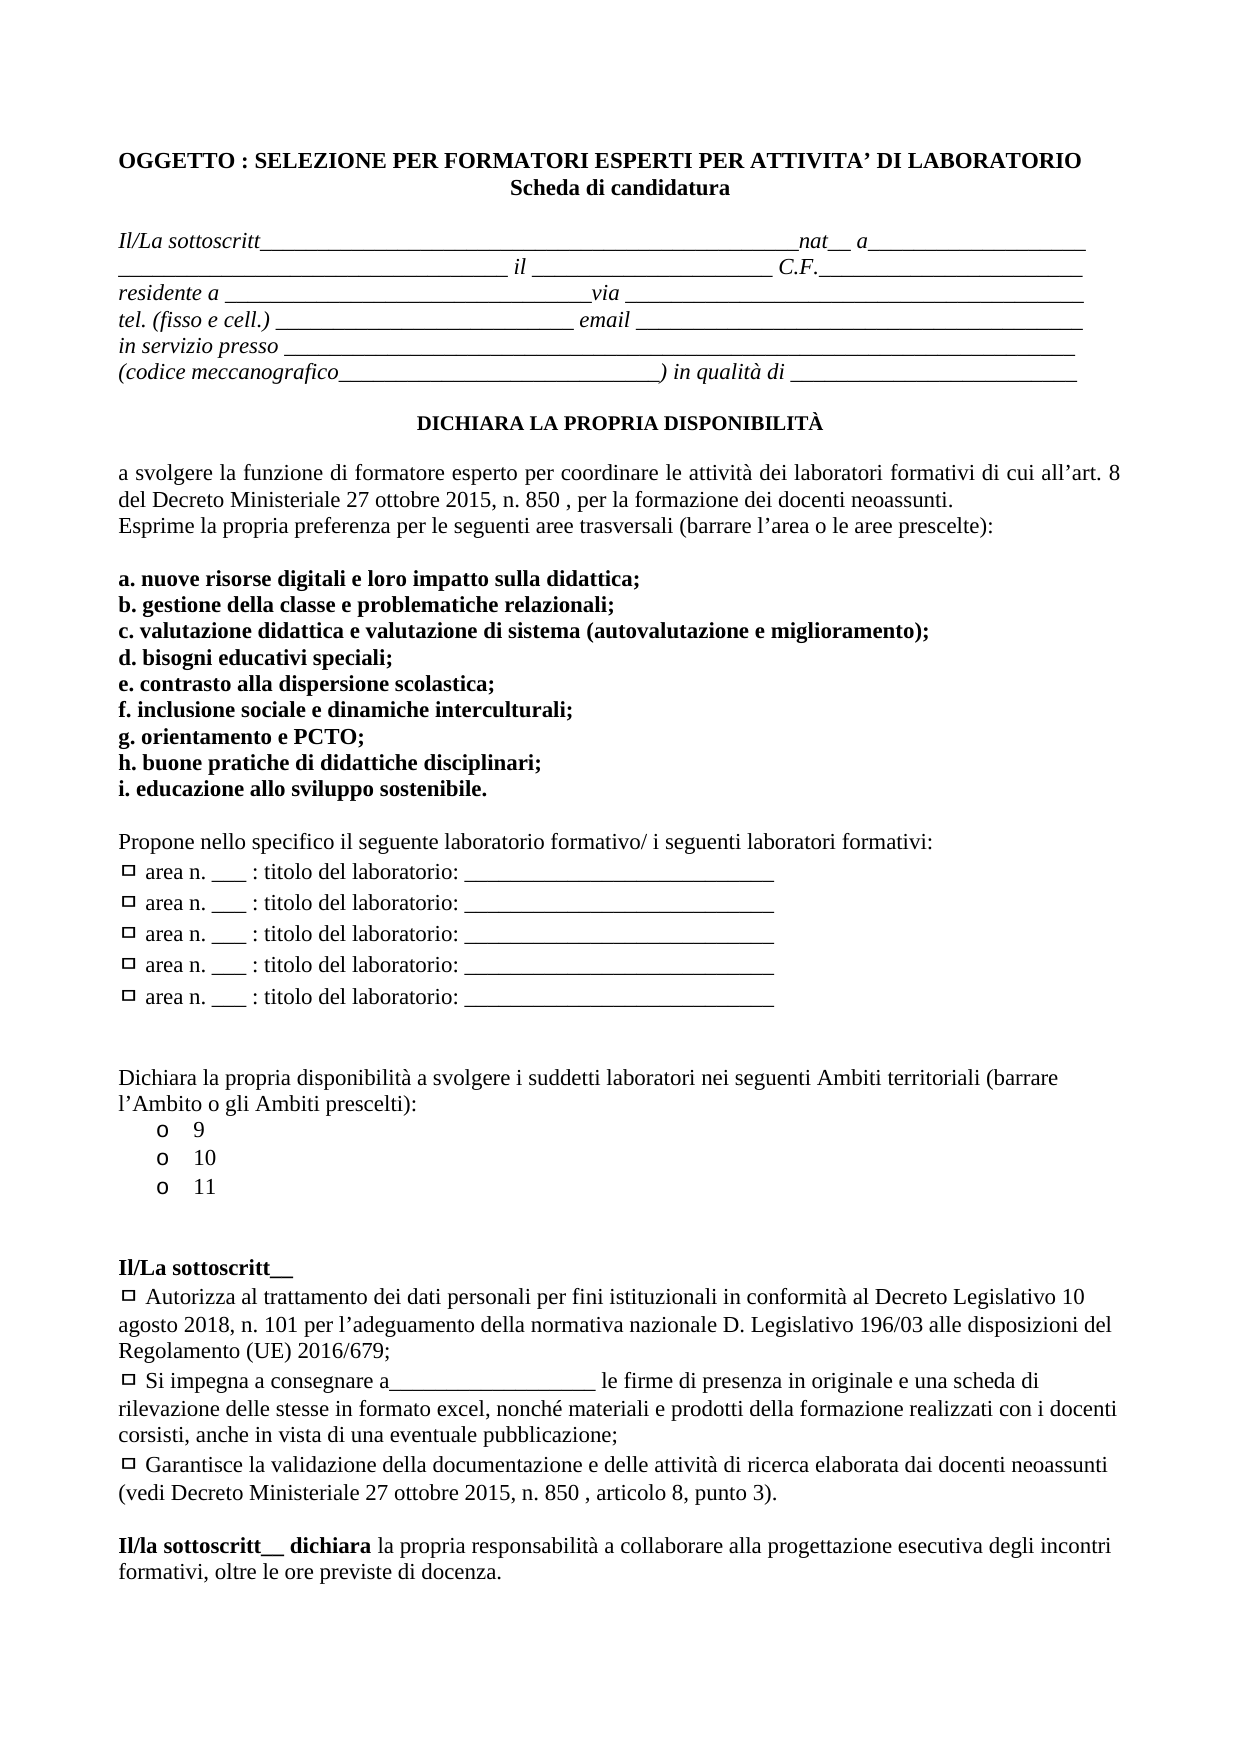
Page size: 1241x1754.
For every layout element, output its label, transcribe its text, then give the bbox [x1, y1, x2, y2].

text ㅁ area n. ___ : titolo del laboratorio: ___________________________ [118, 854, 1122, 886]
text OGGETTO : SELEZIONE PER FORMATORI ESPERTI PER ATTIVITA’ DI LABORATORIO [118, 148, 1122, 174]
text Il/La sottoscritt__ [118, 1254, 1122, 1280]
text a svolgere la funzione di formatore esperto per coordinare le attività dei laboratori formativi di cui all’art. 8 del Decreto Ministeriale 27 ottobre 2015, n. 850 , per la formazione dei docenti neoassunti. [118, 459, 1122, 512]
text ㅁ Garantisce la validazione della documentazione e delle attività di ricerca elaborata dai docenti neoassunti (vedi Decreto Ministeriale 27 ottobre 2015, n. 850 , articolo 8, punto 3). [118, 1448, 1122, 1506]
text f. inclusione sociale e dinamiche interculturali; [118, 696, 1122, 723]
text ㅁ area n. ___ : titolo del laboratorio: ___________________________ [118, 886, 1122, 917]
text ㅁ Si impegna a consegnare a__________________ le firme di presenza in originale e una scheda di rilevazione delle stesse in formato excel, nonché materiali e prodotti della formazione realizzati con i docenti corsisti, anche in vista di una eventuale pubblicazione; [118, 1364, 1122, 1448]
text ㅁ Autorizza al trattamento dei dati personali per fini istituzionali in conformità al Decreto Legislativo 10 agosto 2018, n. 101 per l’adeguamento della normativa nazionale D. Legislativo 196/03 alle disposizioni del Regolamento (UE) 2016/679; [118, 1280, 1122, 1364]
text Il/La sottoscritt_______________________________________________nat__ a___________________ [118, 227, 1122, 253]
text h. buone pratiche di didattiche disciplinari; [118, 749, 1122, 776]
text e. contrasto alla dispersione scolastica; [118, 670, 1122, 696]
list 11 [156, 1173, 1122, 1201]
text residente a ________________________________via ________________________________________ [118, 279, 1122, 306]
text ㅁ area n. ___ : titolo del laboratorio: ___________________________ [118, 979, 1122, 1011]
text ㅁ area n. ___ : titolo del laboratorio: ___________________________ [118, 948, 1122, 979]
text (codice meccanografico____________________________) in qualità di _________________________ [118, 358, 1122, 385]
text i. educazione allo sviluppo sostenibile. [118, 776, 1122, 802]
text DICHIARA LA PROPRIA DISPONIBILITÀ [118, 411, 1122, 435]
text Dichiara la propria disponibilità a svolgere i suddetti laboratori nei seguenti Ambiti territoriali (barrare l’Ambito o gli Ambiti prescelti): [118, 1063, 1122, 1116]
text Il/la sottoscritt__ dichiara la propria responsabilità a collaborare alla progettazione esecutiva degli incontri formativi, oltre le ore previste di docenza. [118, 1532, 1122, 1584]
text c. valutazione didattica e valutazione di sistema (autovalutazione e miglioramento); [118, 617, 1122, 644]
text in servizio presso _____________________________________________________________________ [118, 332, 1122, 358]
list 10 [156, 1144, 1122, 1173]
text Scheda di candidatura [118, 174, 1122, 200]
list 9 [156, 1116, 1122, 1144]
text ㅁ area n. ___ : titolo del laboratorio: ___________________________ [118, 917, 1122, 948]
text g. orientamento e PCTO; [118, 723, 1122, 749]
text d. bisogni educativi speciali; [118, 644, 1122, 670]
text __________________________________ il _____________________ C.F._______________________ [118, 253, 1122, 279]
text b. gestione della classe e problematiche relazionali; [118, 591, 1122, 617]
text a. nuove risorse digitali e loro impatto sulla didattica; [118, 565, 1122, 591]
text tel. (fisso e cell.) __________________________ email _______________________________________ [118, 306, 1122, 332]
text Esprime la propria preferenza per le seguenti aree trasversali (barrare l’area o le aree prescelte): [118, 512, 1122, 538]
text Propone nello specifico il seguente laboratorio formativo/ i seguenti laboratori formativi: [118, 828, 1122, 854]
